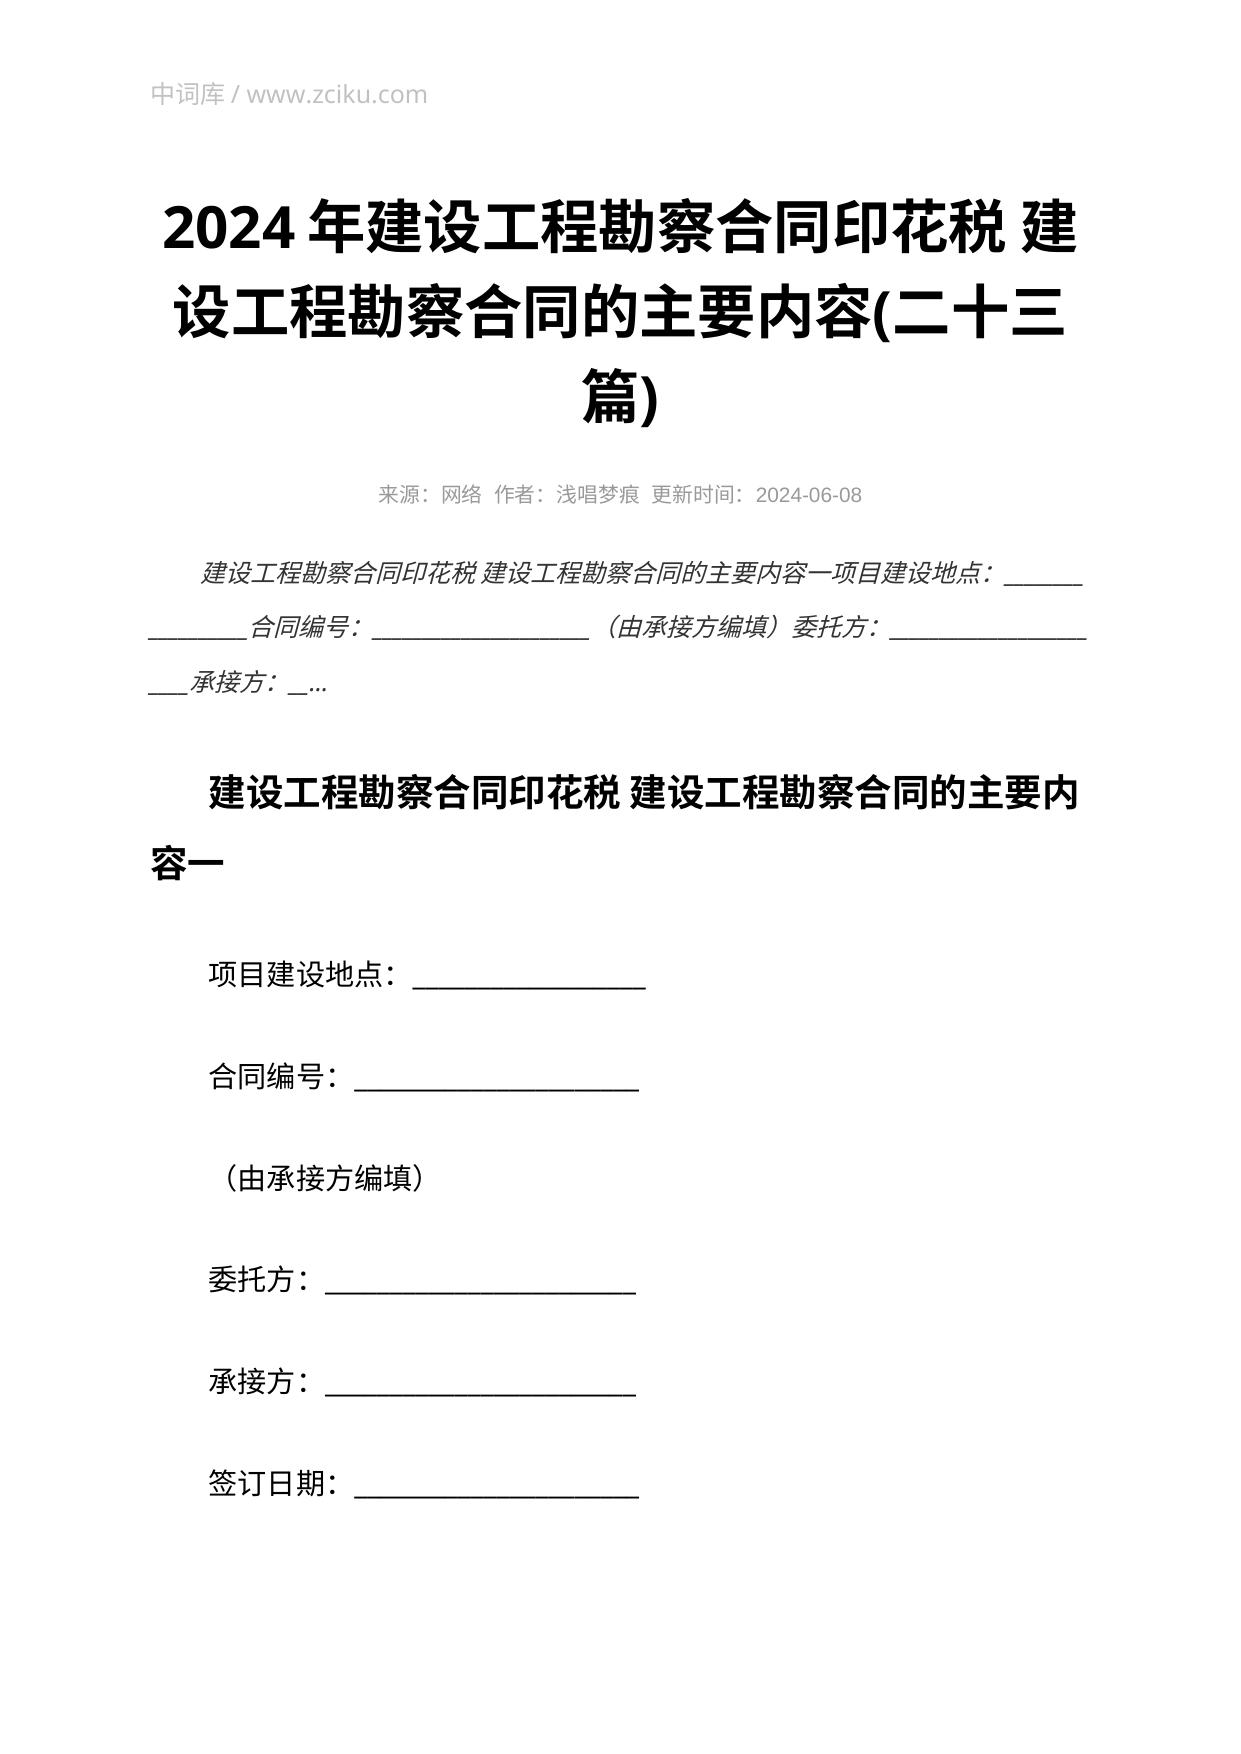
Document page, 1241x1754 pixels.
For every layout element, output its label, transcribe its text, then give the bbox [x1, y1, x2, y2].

subtitle 2024年建设工程勘察合同印花税 建设工程勘察合同的主要内容(二十三篇) [150, 181, 1090, 436]
text 建设工程勘察合同印花税 建设工程勘察合同的主要内容一项目建设地点：__________________合同编号：______________________（由承接方编填）委托方：________________________承接方：__... [150, 553, 1090, 698]
text （由承接方编填） [150, 1155, 1090, 1197]
text 签订日期：______________________ [150, 1461, 1090, 1503]
text 来源：网络 作者：浅唱梦痕 更新时间：2024-06-08 [150, 482, 1090, 506]
text 建设工程勘察合同印花税 建设工程勘察合同的主要内容一 [150, 763, 1090, 888]
text 承接方：________________________ [150, 1359, 1090, 1401]
text 委托方：________________________ [150, 1257, 1090, 1299]
text 合同编号：______________________ [150, 1053, 1090, 1096]
text 项目建设地点：__________________ [150, 951, 1090, 994]
